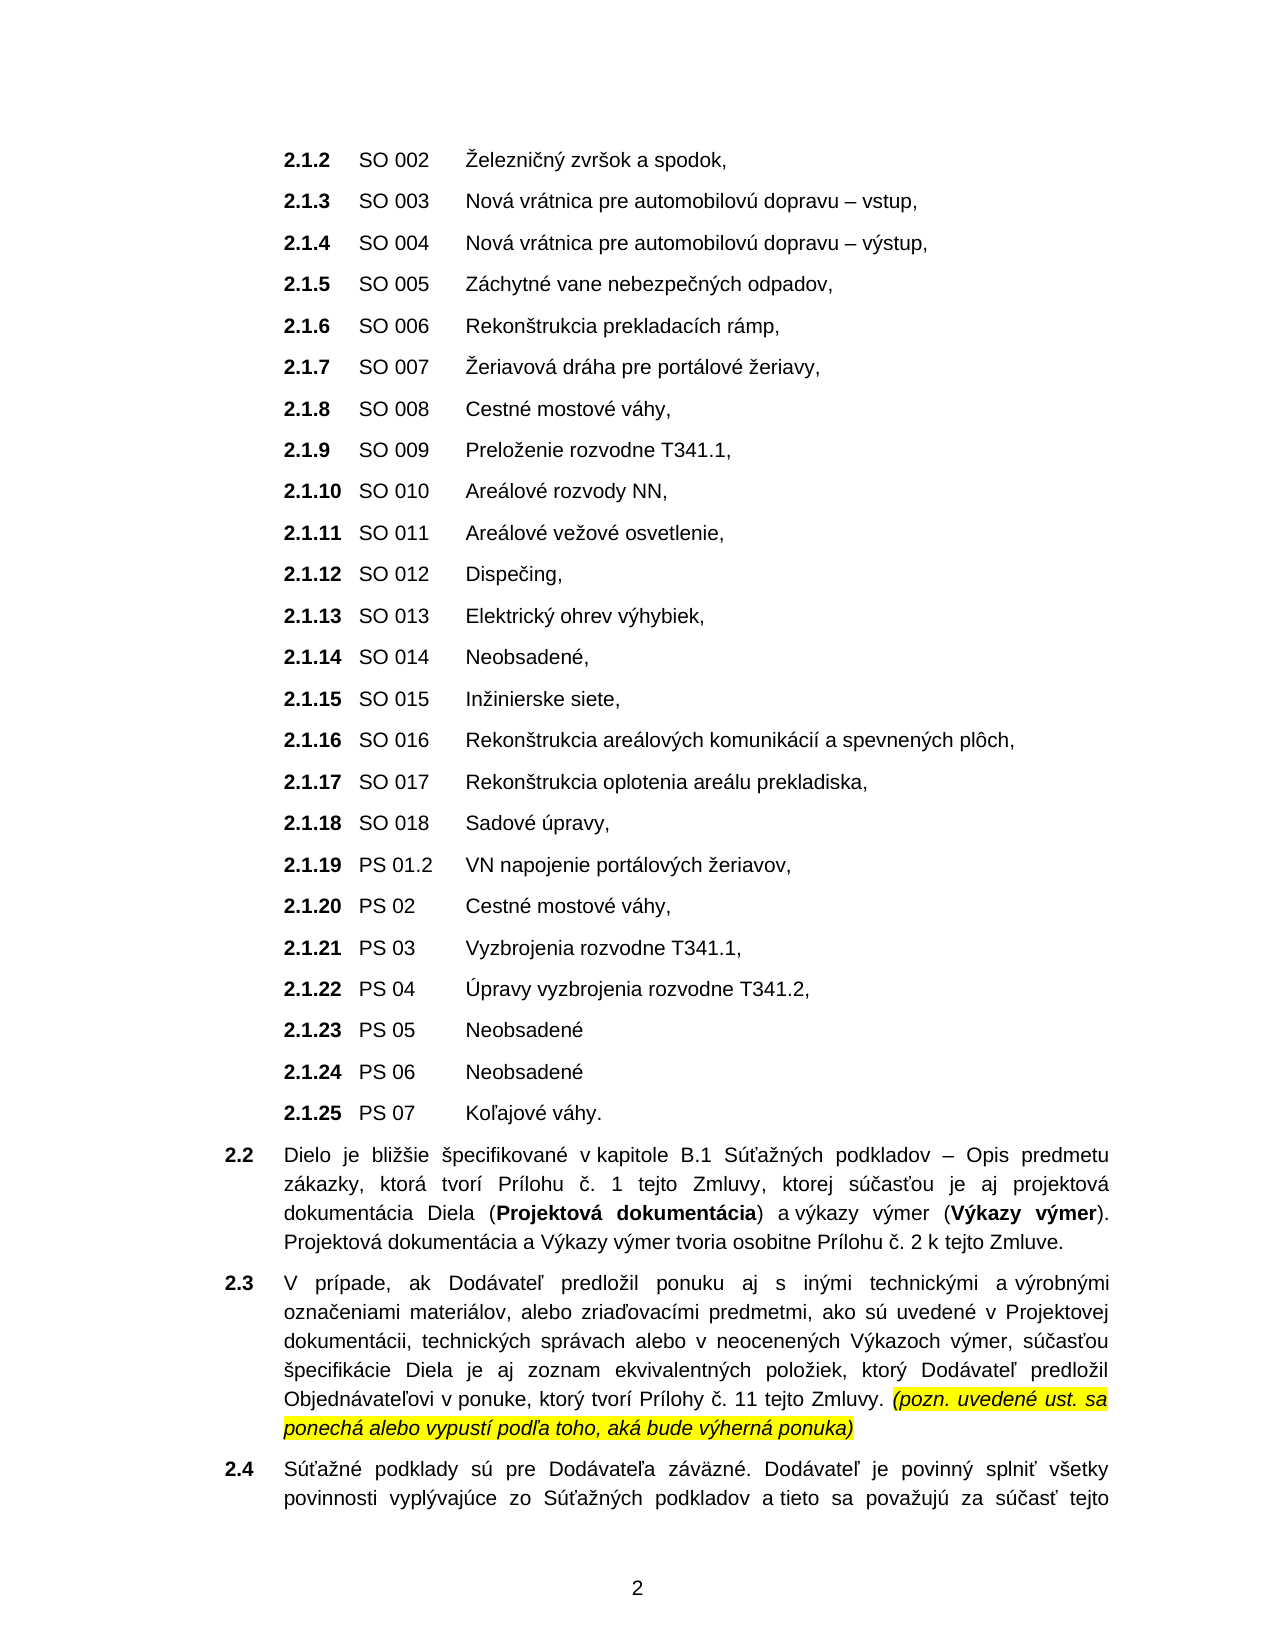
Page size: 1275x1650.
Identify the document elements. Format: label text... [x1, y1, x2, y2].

list SO 018 Sadové úpravy, [284, 811, 1109, 835]
list SO 017 Rekonštrukcia oplotenia areálu prekladiska, [284, 769, 1109, 793]
list SO 016 Rekonštrukcia areálových komunikácií a spevnených plôch, [284, 728, 1109, 752]
list PS 07 Koľajové váhy. [284, 1101, 1109, 1125]
list SO 003 Nová vrátnica pre automobilovú dopravu – vstup, [284, 189, 1109, 213]
list Dielo je bližšie špecifikované v kapitole B.1 Súťažných podkladov – Opis predmetu zákazky, ktorá tvorí Prílohu č. 1 tejto Zmluvy, ktorej súčasťou je aj projektová dokumentácia Diela (Projektová dokumentácia) a výkazy výmer (Výkazy výmer). Projektová dokumentácia a Výkazy výmer tvoria osobitne Prílohu č. 2 k tejto Zmluve. [224, 1143, 1109, 1253]
list PS 04 Úpravy vyzbrojenia rozvodne T341.2, [284, 977, 1109, 1001]
list SO 015 Inžinierske siete, [284, 687, 1109, 711]
list PS 06 Neobsadené [284, 1060, 1109, 1084]
list PS 03 Vyzbrojenia rozvodne T341.1, [284, 935, 1109, 959]
list SO 008 Cestné mostové váhy, [284, 396, 1109, 420]
list PS 05 Neobsadené [284, 1018, 1109, 1042]
list SO 014 Neobsadené, [284, 645, 1109, 669]
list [224, 1457, 1109, 1510]
list SO 013 Elektrický ohrev výhybiek, [284, 604, 1109, 628]
list SO 009 Preloženie rozvodne T341.1, [284, 438, 1109, 462]
list PS 02 Cestné mostové váhy, [284, 894, 1109, 918]
list SO 006 Rekonštrukcia prekladacích rámp, [284, 313, 1109, 337]
list SO 004 Nová vrátnica pre automobilovú dopravu – výstup, [284, 231, 1109, 254]
list PS 01.2 VN napojenie portálových žeriavov, [284, 852, 1109, 876]
list SO 010 Areálové rozvody NN, [284, 479, 1109, 503]
list SO 005 Záchytné vane nebezpečných odpadov, [284, 272, 1109, 296]
list SO 012 Dispečing, [284, 562, 1109, 586]
list SO 011 Areálové vežové osvetlenie, [284, 521, 1109, 545]
list SO 002 Železničný zvršok a spodok, [284, 148, 1109, 172]
list SO 007 Žeriavová dráha pre portálové žeriavy, [284, 355, 1109, 379]
list V prípade, ak Dodávateľ predložil ponuku aj s inými technickými a výrobnými označeniami materiálov, alebo zriaďovacími predmetmi, ako sú uvedené v Projektovej dokumentácii, technických správach alebo v neocenených Výkazoch výmer, súčasťou špecifikácie Diela je aj zoznam ekvivalentných položiek, ktorý Dodávateľ predložil Objednávateľovi v ponuke, ktorý tvorí Prílohy č. 11 tejto Zmluvy. (pozn. uvedené ust. sa ponechá alebo vypustí podľa toho, aká bude výherná ponuka) [224, 1271, 1109, 1440]
